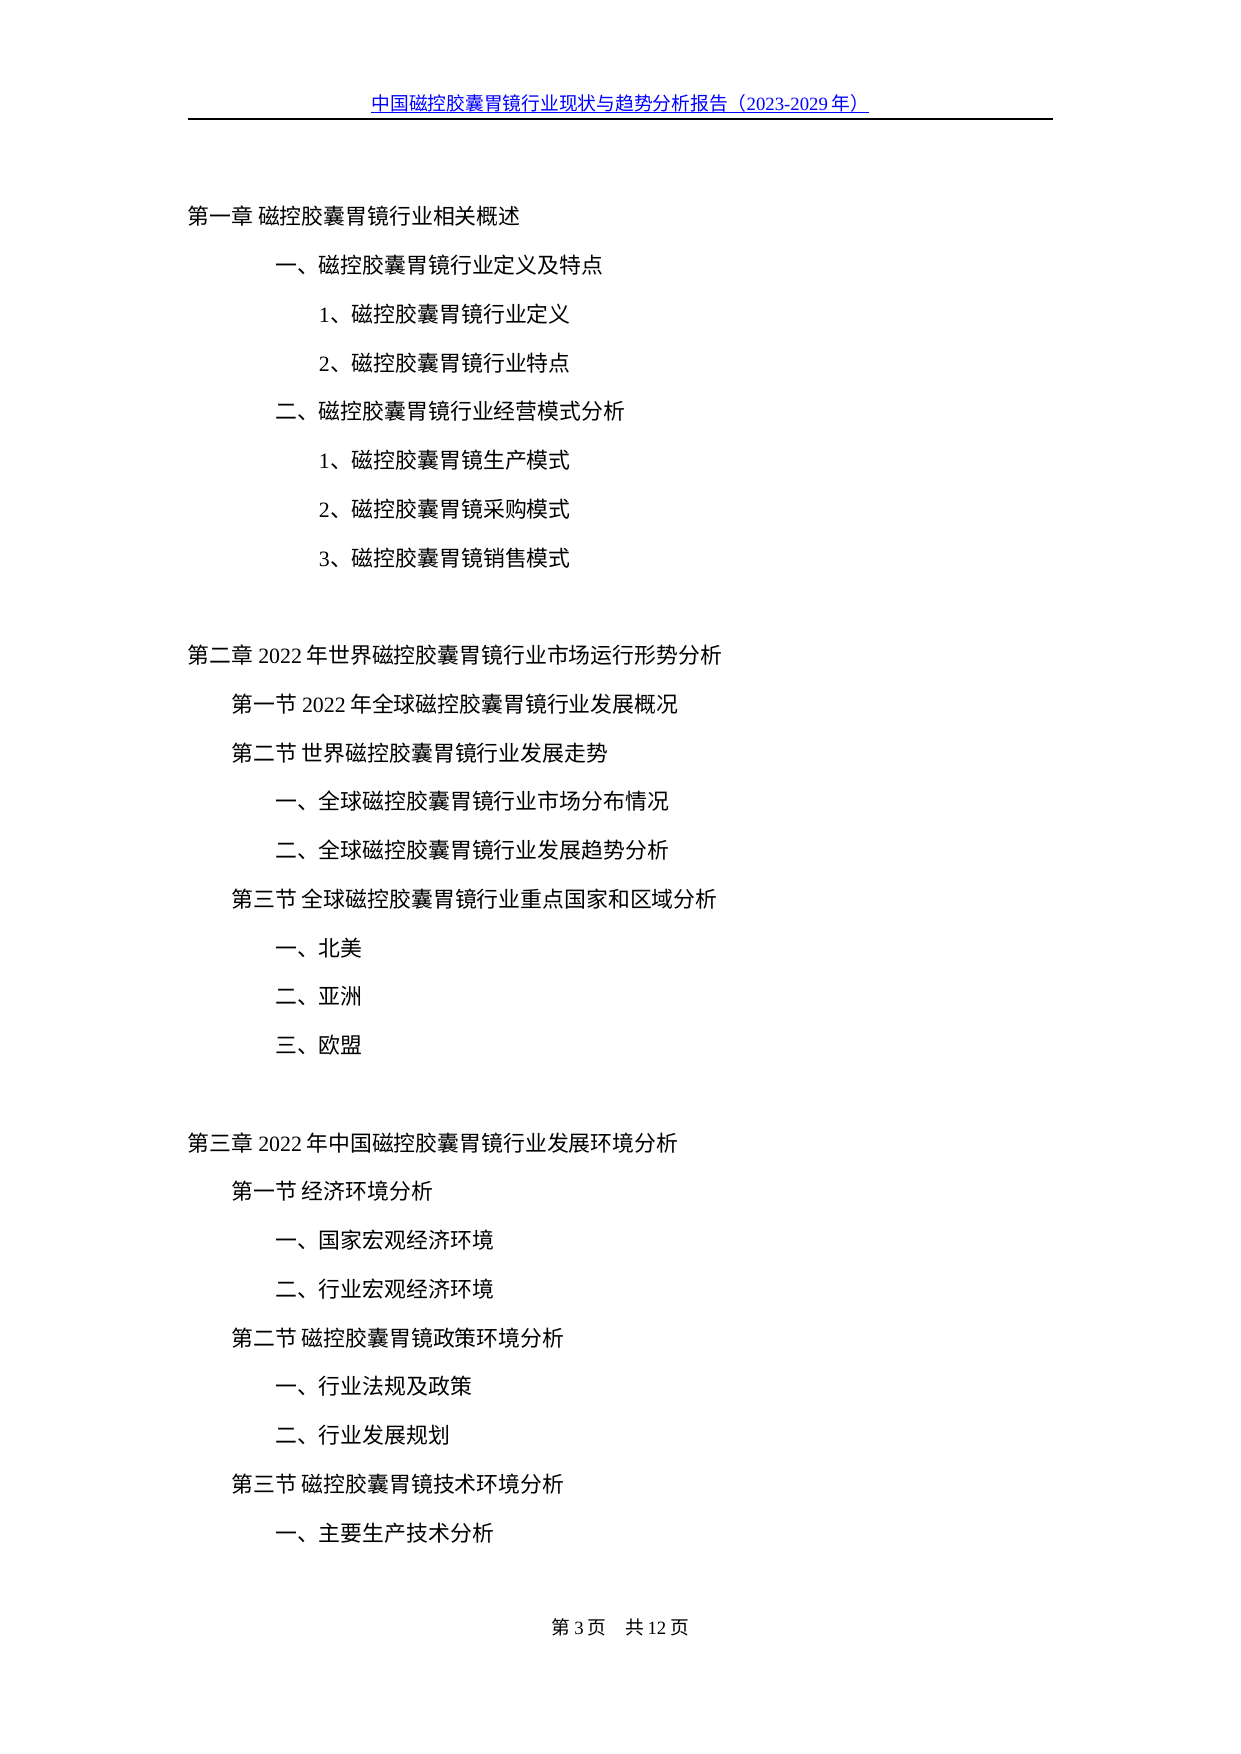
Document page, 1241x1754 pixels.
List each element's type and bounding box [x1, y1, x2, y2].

text [187, 150, 1053, 1548]
